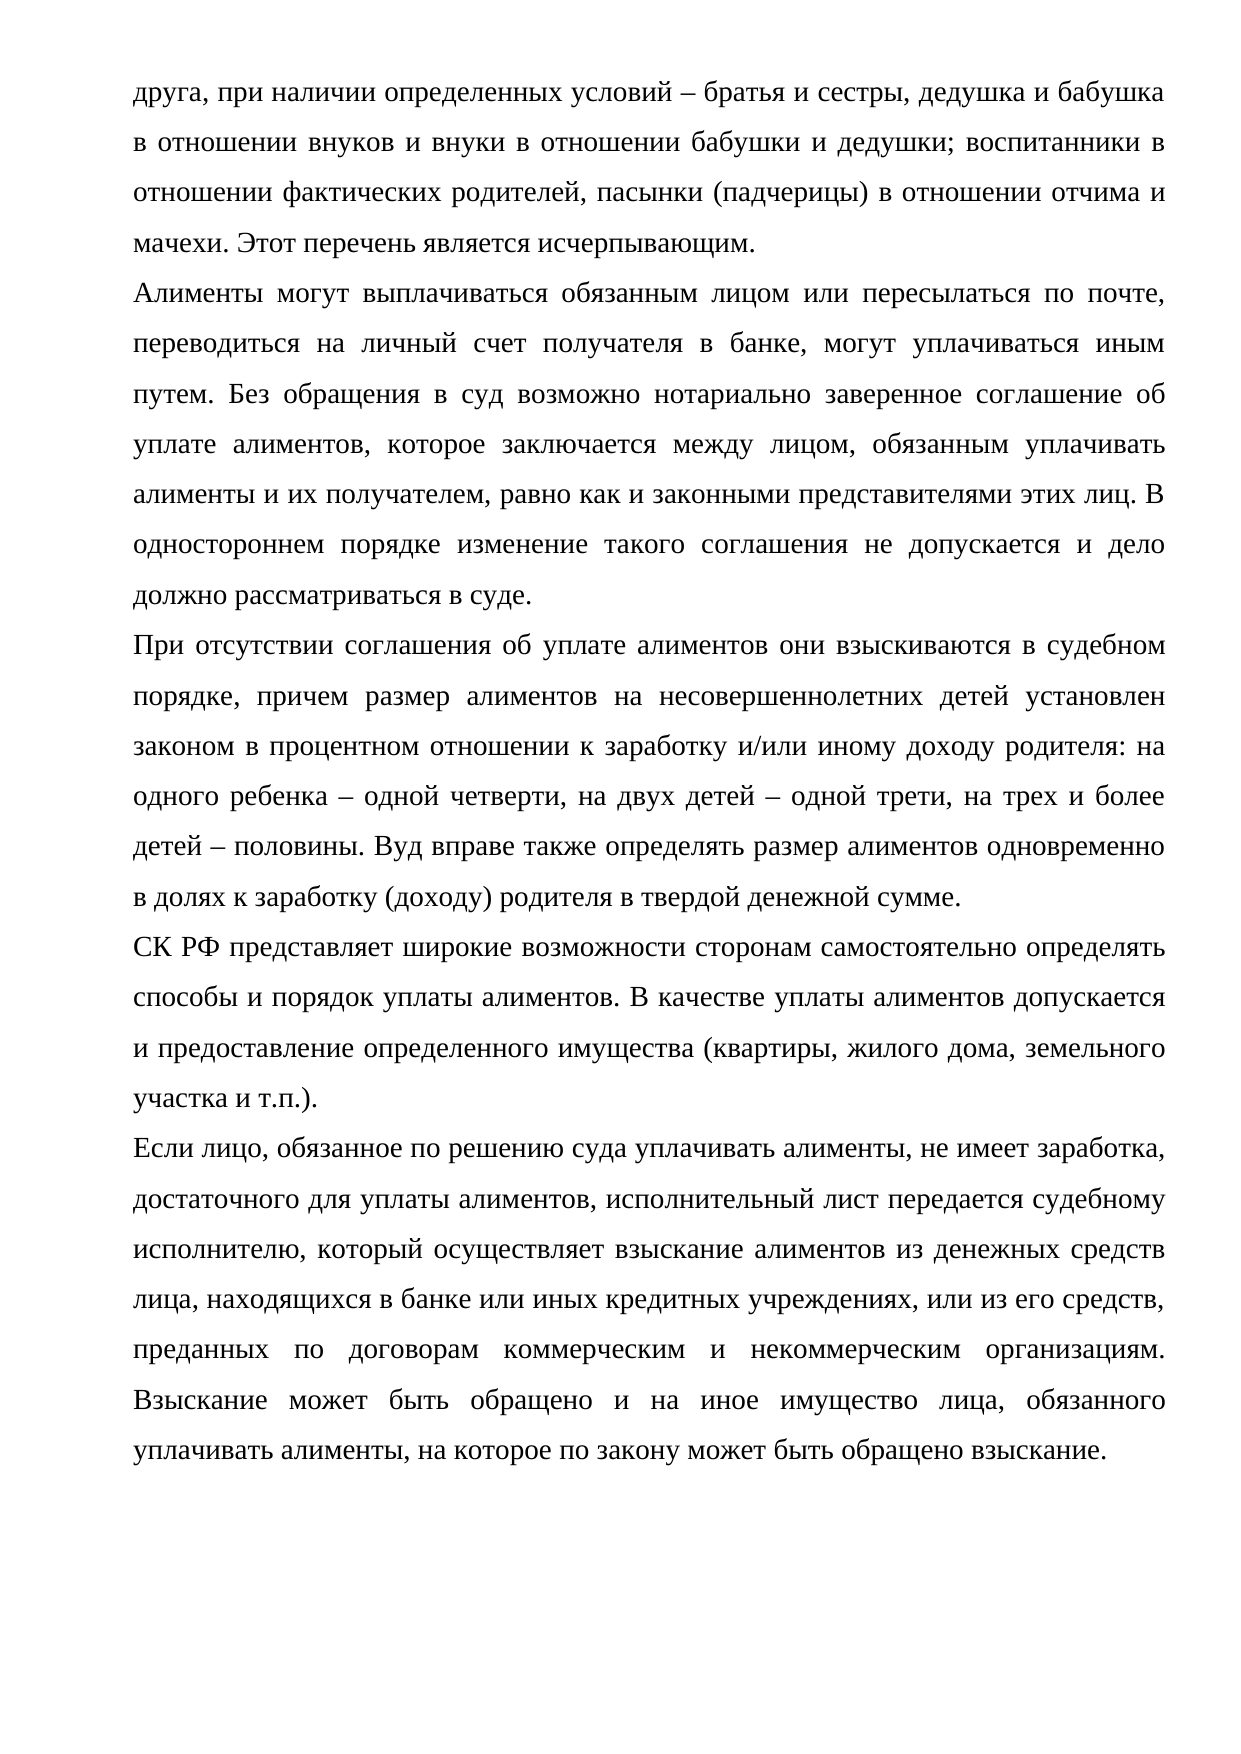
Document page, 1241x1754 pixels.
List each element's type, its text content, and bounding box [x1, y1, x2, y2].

text При отсутствии соглашения об уплате алиментов они взыскиваются в судебном порядке, причем размер алиментов на несовершеннолетних детей установлен законом в процентном отношении к заработку и/или иному доходу родителя: на одного ребенка – одной четверти, на двух детей – одной трети, на трех и более детей – половины. Вуд вправе также определять размер алиментов одновременно в долях к заработку (доходу) родителя в твердой денежной сумме. [133, 627, 1167, 912]
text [133, 74, 1167, 258]
text Если лицо, обязанное по решению суда уплачивать алименты, не имеет заработка, достаточного для уплаты алиментов, исполнительный лист передается судебному исполнителю, который осуществляет взыскание алиментов из денежных средств лица, находящихся в банке или иных кредитных учреждениях, или из его средств, преданных по договорам коммерческим и некоммерческим организациям. Взыскание может быть обращено и на иное имущество лица, обязанного уплачивать алименты, на которое по закону может быть обращено взыскание. [133, 1130, 1167, 1466]
text Алименты могут выплачиваться обязанным лицом или пересылаться по почте, переводиться на личный счет получателя в банке, могут уплачиваться иным путем. Без обращения в суд возможно нотариально заверенное соглашение об уплате алиментов, которое заключается между лицом, обязанным уплачивать алименты и их получателем, равно как и законными представителями этих лиц. В одностороннем порядке изменение такого соглашения не допускается и дело должно рассматриваться в суде. [133, 275, 1167, 611]
text СК РФ представляет широкие возможности сторонам самостоятельно определять способы и порядок уплаты алиментов. В качестве уплаты алиментов допускается и предоставление определенного имущества (квартиры, жилого дома, земельного участка и т.п.). [133, 929, 1167, 1114]
